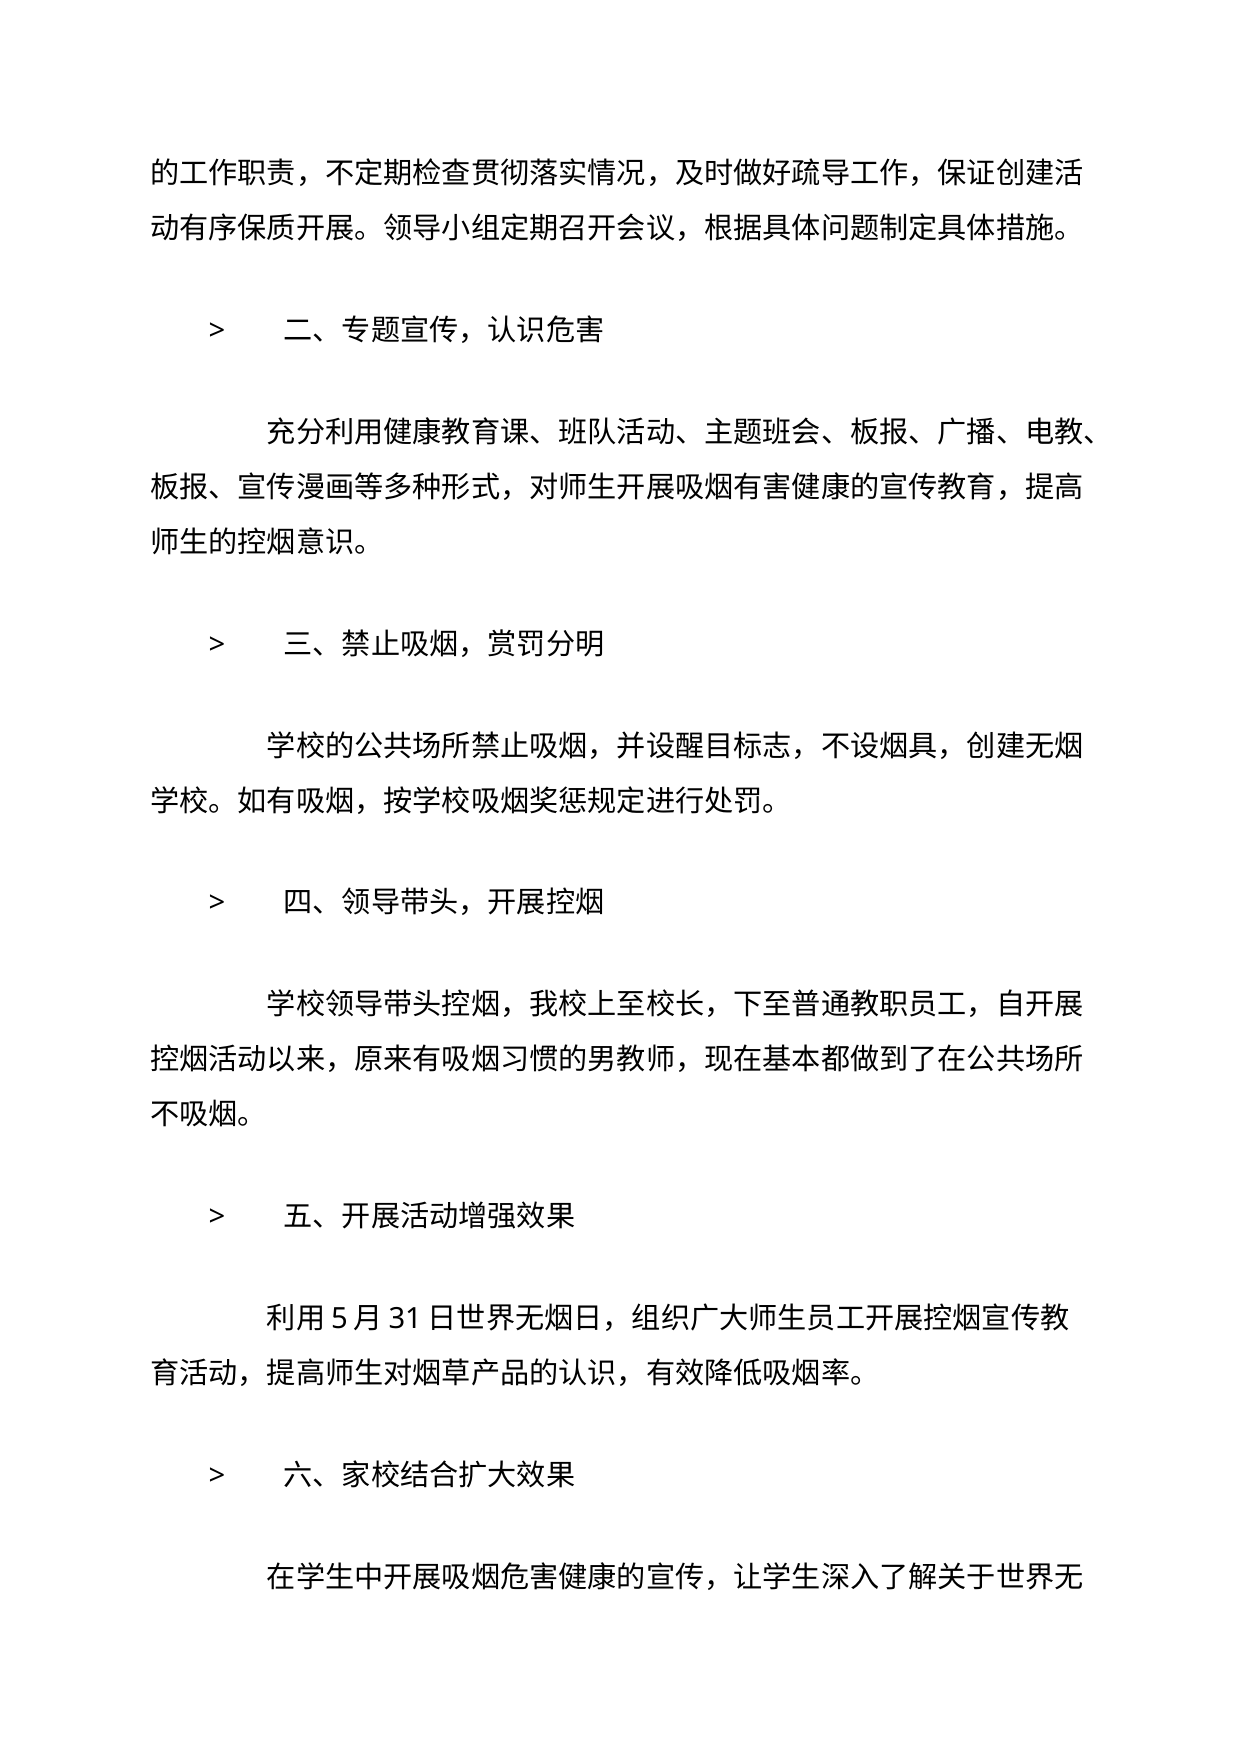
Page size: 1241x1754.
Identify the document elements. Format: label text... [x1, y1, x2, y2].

text > 六、家校结合扩大效果 [150, 1451, 1090, 1493]
text 充分利用健康教育课、班队活动、主题班会、板报、广播、电教、板报、宣传漫画等多种形式，对师生开展吸烟有害健康的宣传教育，提高师生的控烟意识。 [150, 409, 1090, 561]
text 利用5月31日世界无烟日，组织广大师生员工开展控烟宣传教育活动，提高师生对烟草产品的认识，有效降低吸烟率。 [150, 1294, 1090, 1392]
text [150, 150, 1090, 247]
text 学校的公共场所禁止吸烟，并设醒目标志，不设烟具，创建无烟学校。如有吸烟，按学校吸烟奖惩规定进行处罚。 [150, 722, 1090, 819]
text > 二、专题宣传，认识危害 [150, 307, 1090, 349]
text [150, 1553, 1090, 1595]
text > 五、开展活动增强效果 [150, 1192, 1090, 1235]
text > 四、领导带头，开展控烟 [150, 879, 1090, 921]
text 学校领导带头控烟，我校上至校长，下至普通教职员工，自开展控烟活动以来，原来有吸烟习惯的男教师，现在基本都做到了在公共场所不吸烟。 [150, 981, 1090, 1133]
text > 三、禁止吸烟，赏罚分明 [150, 620, 1090, 663]
